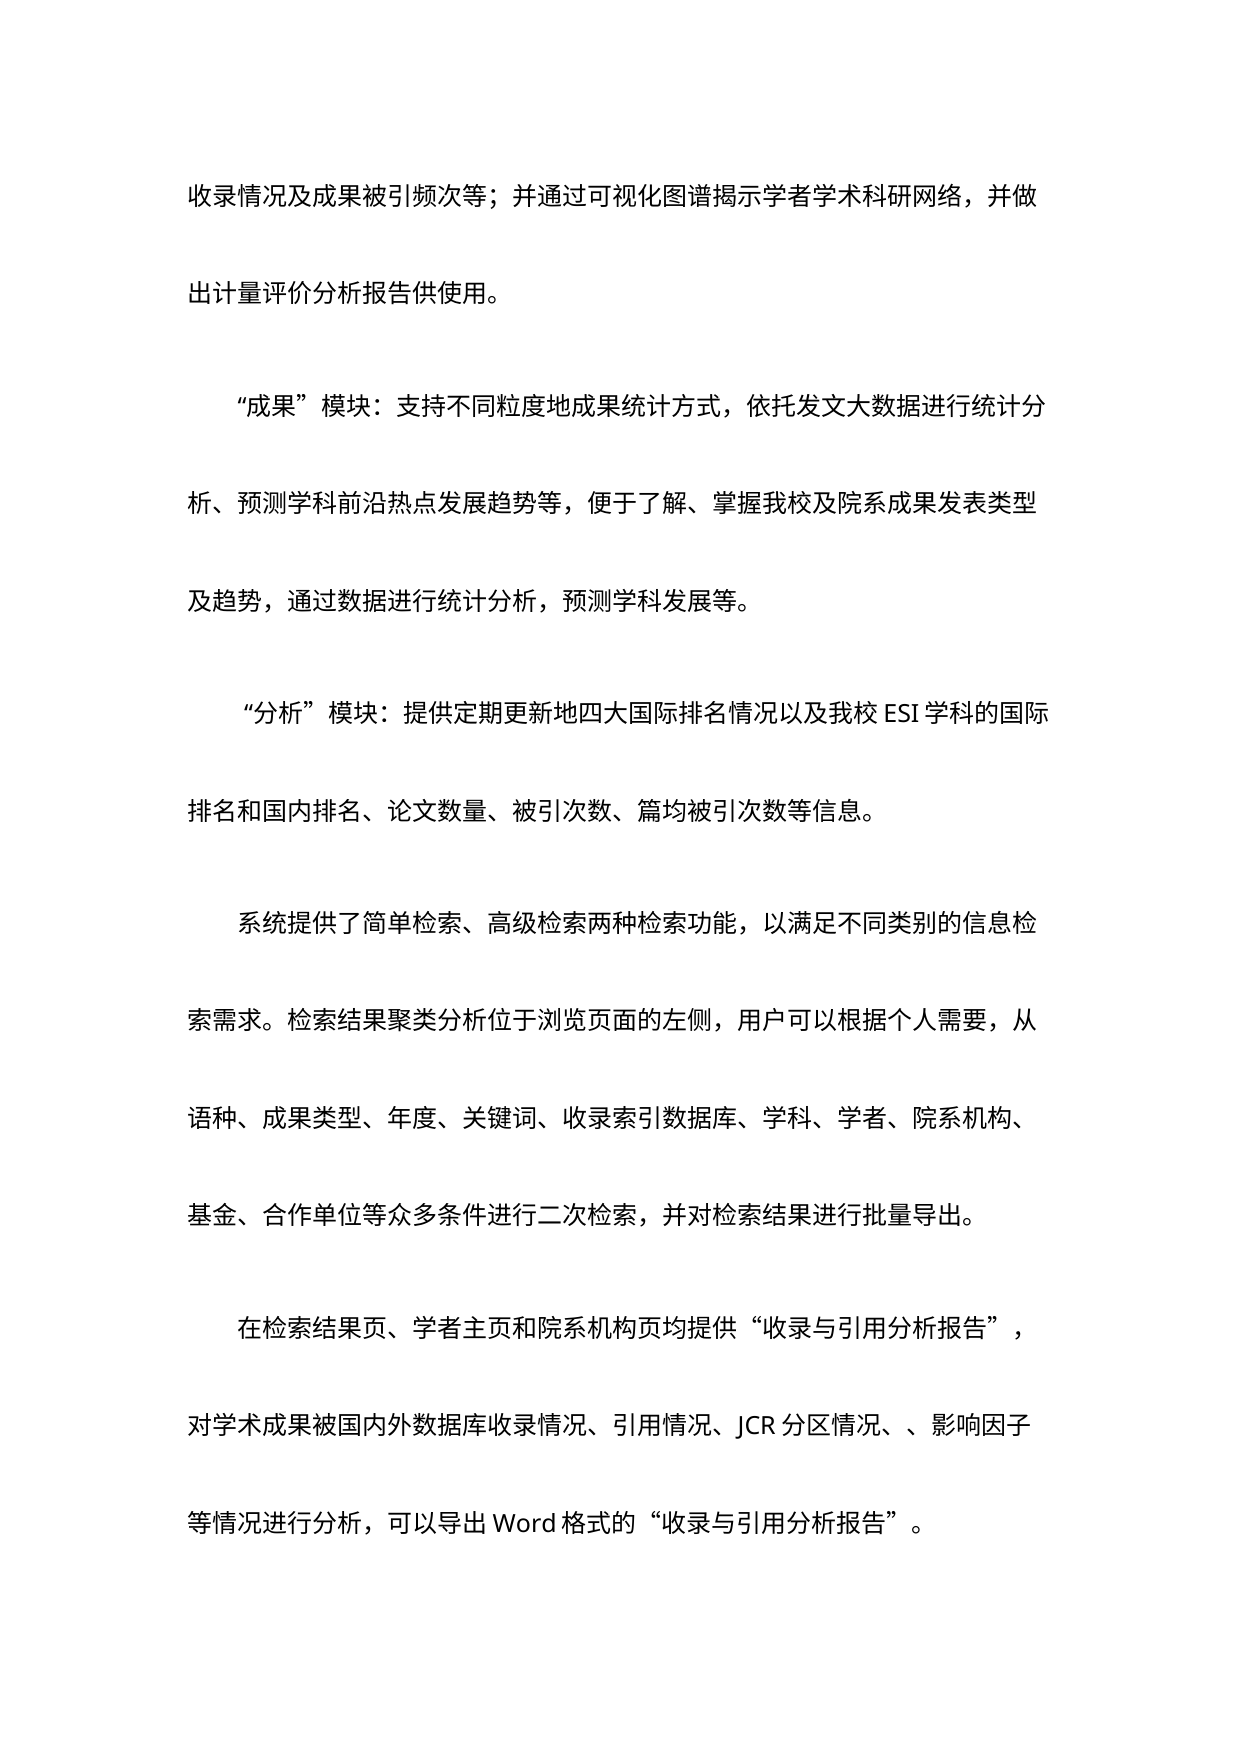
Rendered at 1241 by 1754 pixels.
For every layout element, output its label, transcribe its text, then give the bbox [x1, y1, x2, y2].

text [187, 162, 1053, 324]
text 在检索结果页、学者主页和院系机构页均提供“收录与引用分析报告”，对学术成果被国内外数据库收录情况、引用情况、JCR分区情况、、影响因子等情况进行分析，可以导出Word格式的“收录与引用分析报告”。 [187, 1294, 1053, 1554]
text “成果”模块：支持不同粒度地成果统计方式，依托发文大数据进行统计分析、预测学科前沿热点发展趋势等，便于了解、掌握我校及院系成果发表类型及趋势，通过数据进行统计分析，预测学科发展等。 [187, 372, 1053, 632]
text 系统提供了简单检索、高级检索两种检索功能，以满足不同类别的信息检索需求。检索结果聚类分析位于浏览页面的左侧，用户可以根据个人需要，从语种、成果类型、年度、关键词、收录索引数据库、学科、学者、院系机构、基金、合作单位等众多条件进行二次检索，并对检索结果进行批量导出。 [187, 889, 1053, 1246]
text “分析”模块：提供定期更新地四大国际排名情况以及我校ESI学科的国际排名和国内排名、论文数量、被引次数、篇均被引次数等信息。 [187, 679, 1053, 842]
